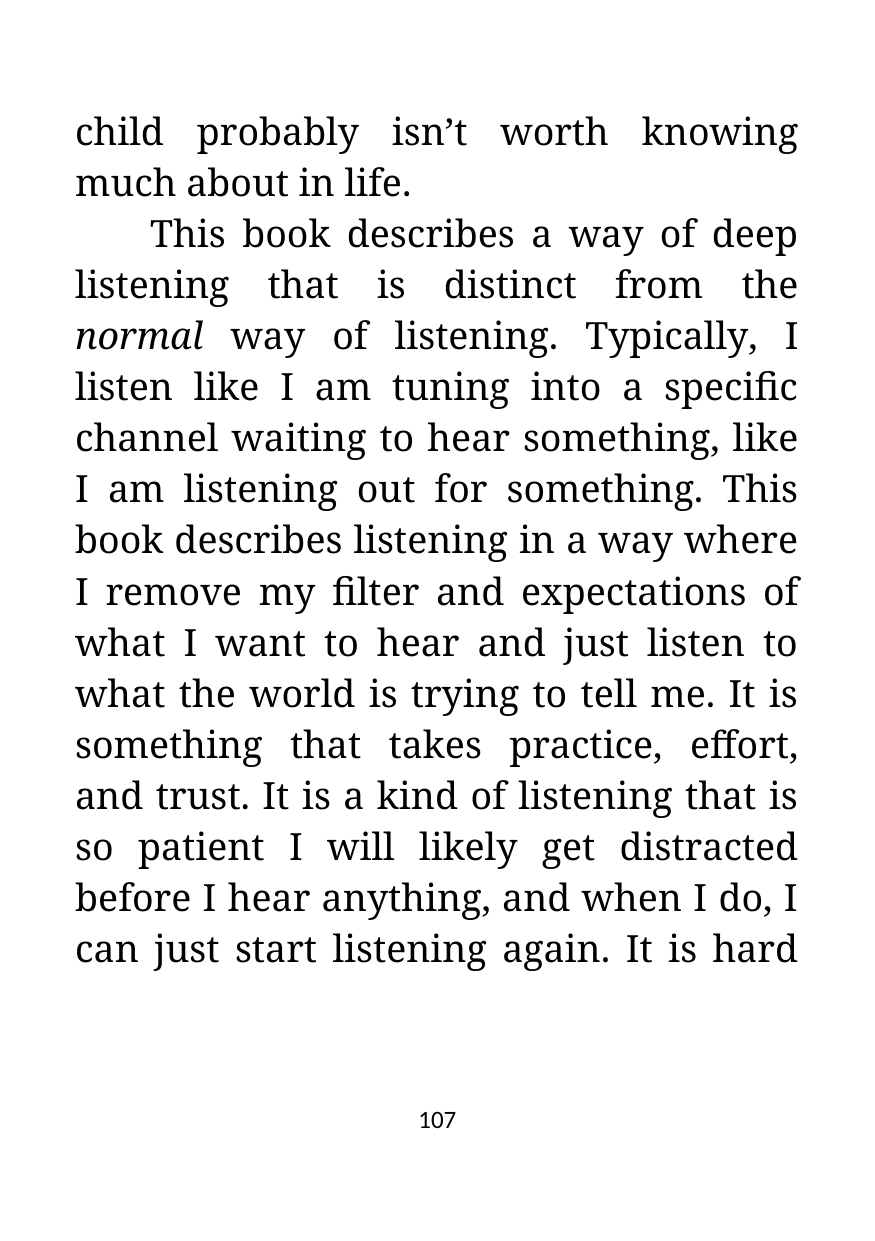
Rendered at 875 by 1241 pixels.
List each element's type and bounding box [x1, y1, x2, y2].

text [75, 106, 799, 208]
text [75, 208, 799, 973]
